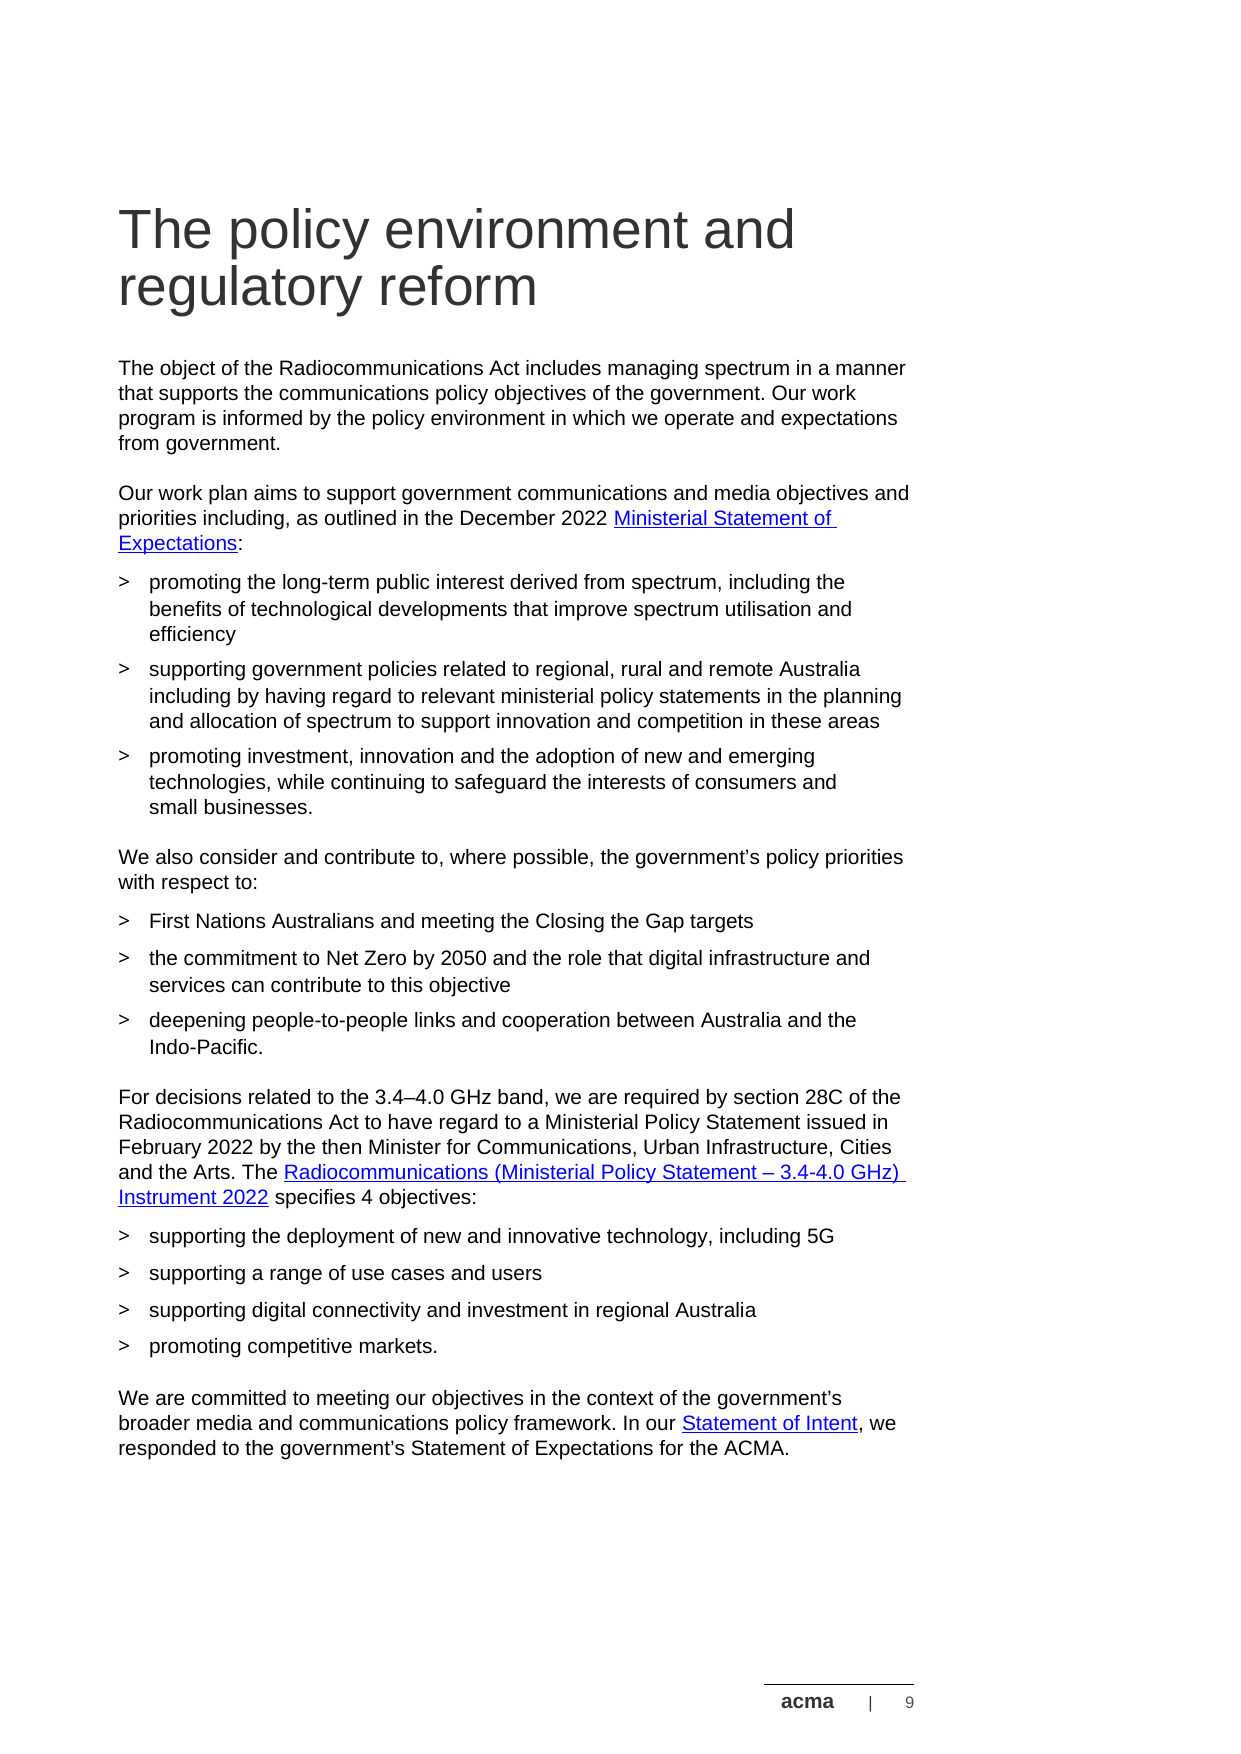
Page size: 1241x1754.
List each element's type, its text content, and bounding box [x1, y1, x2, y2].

text supporting a range of use cases and users [118, 1258, 917, 1286]
text First Nations Australians and meeting the Closing the Gap targets [118, 907, 917, 935]
text Our work plan aims to support government communications and media objectives and priorities including, as outlined in the December 2022 Ministerial Statement of Expectations: [118, 480, 917, 555]
text promoting competitive markets. [118, 1331, 917, 1360]
text deepening people-to-people links and cooperation between Australia and the Indo-Pacific. [118, 1005, 917, 1059]
text promoting investment, innovation and the adoption of new and emerging technologies, while continuing to safeguard the interests of consumers and small businesses. [118, 741, 917, 819]
text The policy environment and regulatory reform [118, 203, 917, 317]
text supporting government policies related to regional, rural and remote Australia including by having regard to relevant ministerial policy statements in the planning and allocation of spectrum to support innovation and competition in these areas [118, 654, 917, 732]
text We also consider and contribute to, where possible, the government’s policy priorities with respect to: [118, 844, 917, 894]
text We are committed to meeting our objectives in the context of the government’s broader media and communications policy framework. In our Statement of Intent, we responded to the government’s Statement of Expectations for the ACMA. [118, 1385, 917, 1460]
text For decisions related to the 3.4–4.0 GHz band, we are required by section 28C of the Radiocommunications Act to have regard to a Ministerial Policy Statement issued in February 2022 by the then Minister for Communications, Urban Infrastructure, Cities and the Arts. The Radiocommunications (Ministerial Policy Statement – 3.4-4.0 GHz) Instrument 2022 specifies 4 objectives: [118, 1084, 917, 1209]
text The object of the Radiocommunications Act includes managing spectrum in a manner that supports the communications policy objectives of the government. Our work program is informed by the policy environment in which we operate and expectations from government. [118, 355, 917, 455]
text the commitment to Net Zero by 2050 and the role that digital infrastructure and services can contribute to this objective [118, 943, 917, 997]
text supporting the deployment of new and innovative technology, including 5G [118, 1221, 917, 1249]
text supporting digital connectivity and investment in regional Australia [118, 1295, 917, 1323]
text promoting the long-term public interest derived from spectrum, including the benefits of technological developments that improve spectrum utilisation and efficiency [118, 567, 917, 646]
